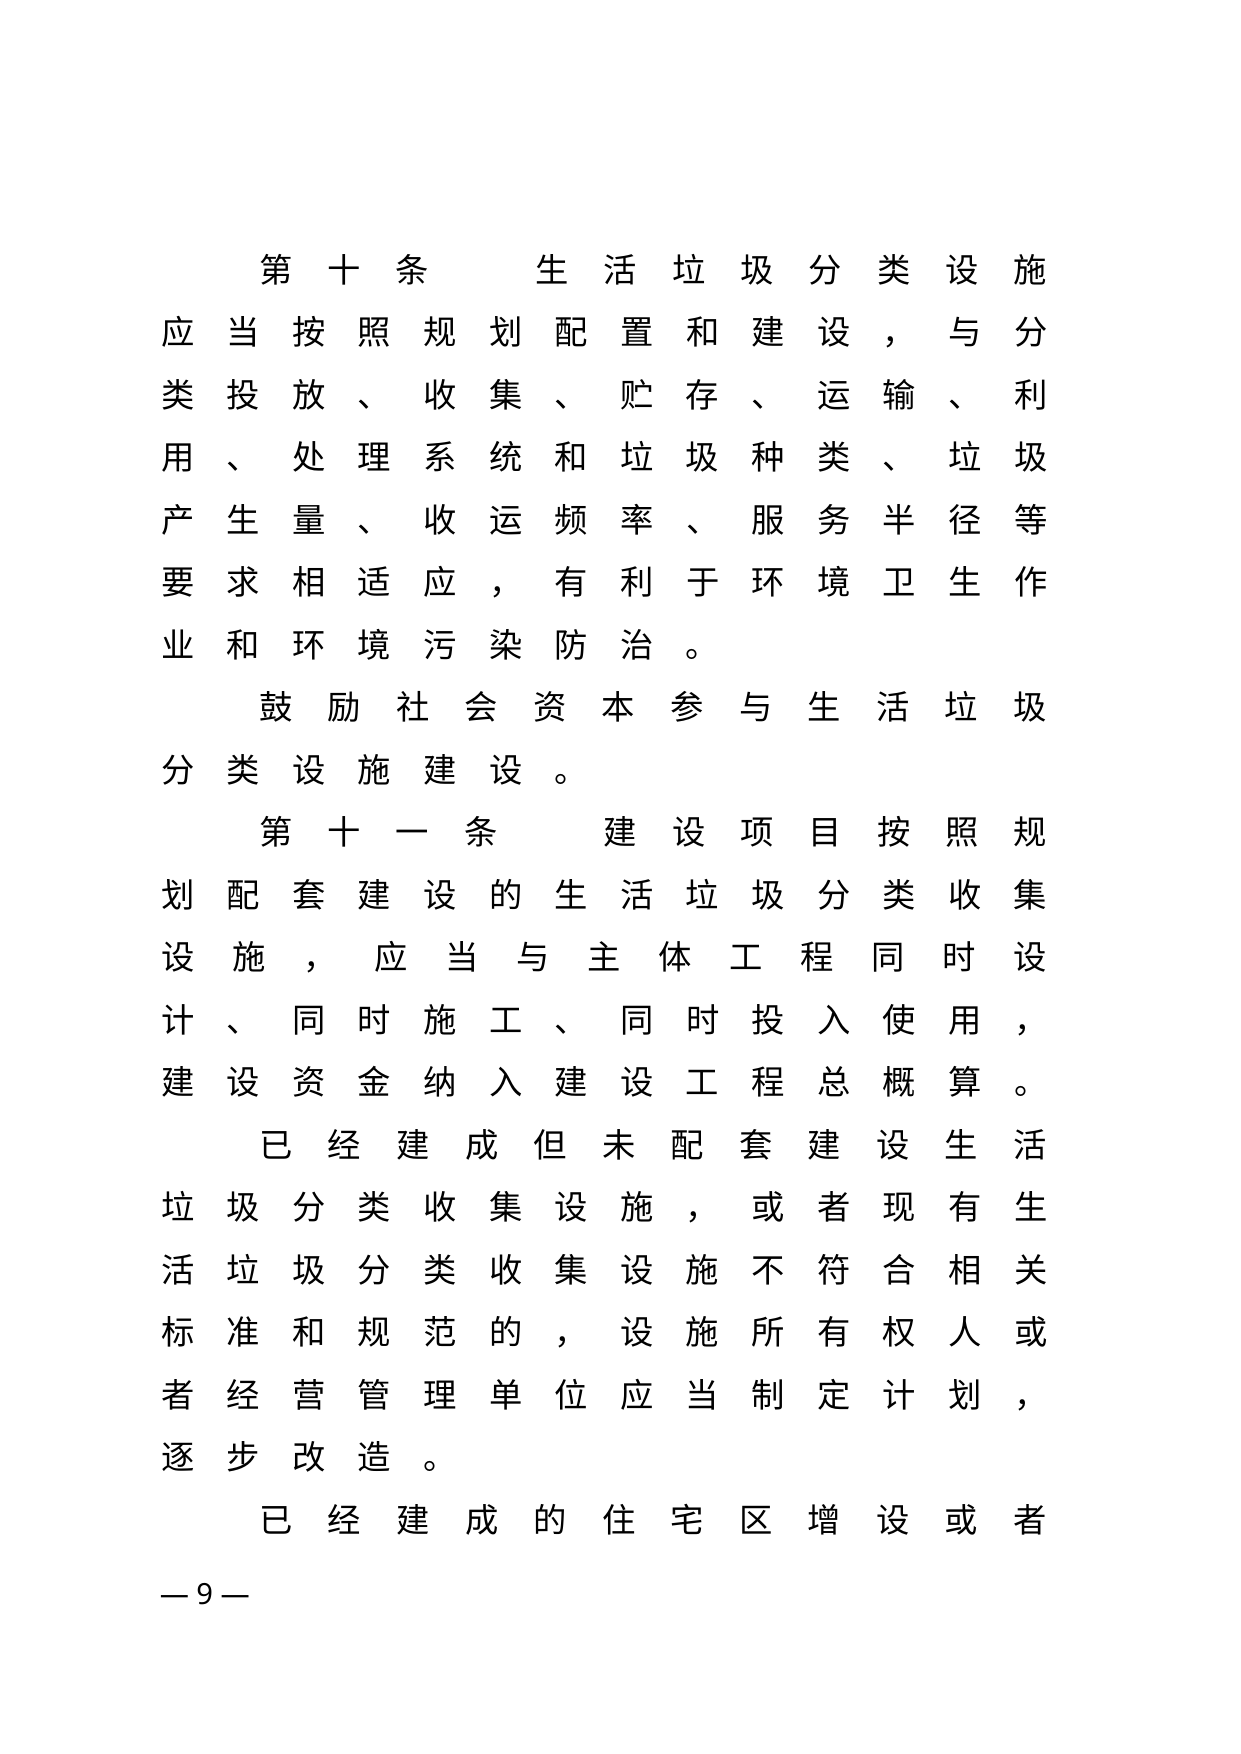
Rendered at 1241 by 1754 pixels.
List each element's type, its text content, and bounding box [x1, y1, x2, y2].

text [161, 1486, 1079, 1549]
text 已经建成但未配套建设生活垃圾分类收集设施，或者现有生活垃圾分类收集设施不符合相关标准和规范的，设施所有权人或者经营管理单位应当制定计划，逐步改造。 [161, 1111, 1079, 1486]
text 第十一条 建设项目按照规划配套建设的生活垃圾分类收集设施，应当与主体工程同时设计、同时施工、同时投入使用，建设资金纳入建设工程总概算。 [161, 799, 1079, 1111]
text 鼓励社会资本参与生活垃圾分类设施建设。 [161, 674, 1079, 799]
text 第十条 生活垃圾分类设施应当按照规划配置和建设，与分类投放、收集、贮存、运输、利用、处理系统和垃圾种类、垃圾产生量、收运频率、服务半径等要求相适应，有利于环境卫生作业和环境污染防治。 [161, 236, 1079, 674]
